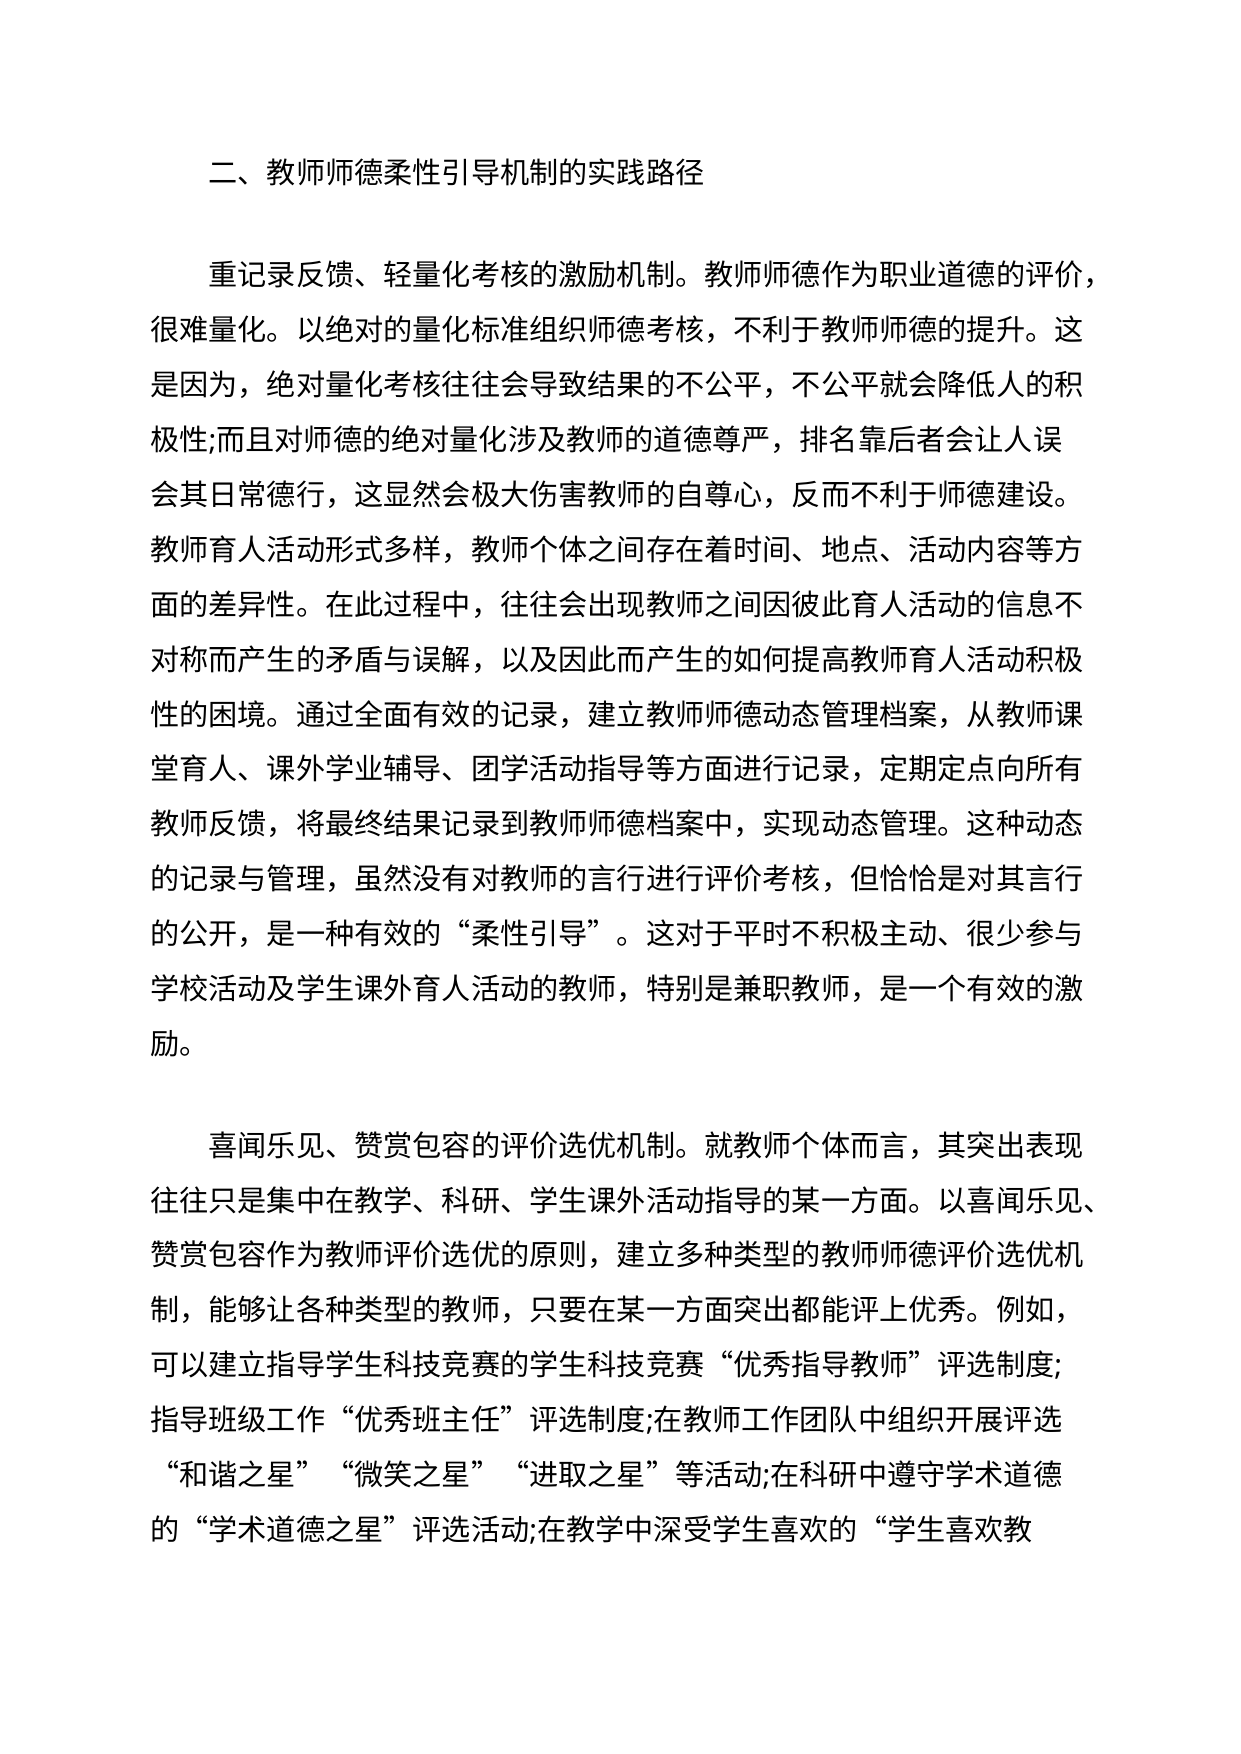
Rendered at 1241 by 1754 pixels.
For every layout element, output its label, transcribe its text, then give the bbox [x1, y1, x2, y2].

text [150, 1122, 1090, 1549]
text 二、教师师德柔性引导机制的实践路径 [150, 150, 1090, 192]
text 重记录反馈、轻量化考核的激励机制。教师师德作为职业道德的评价，很难量化。以绝对的量化标准组织师德考核，不利于教师师德的提升。这是因为，绝对量化考核往往会导致结果的不公平，不公平就会降低人的积极性;而且对师德的绝对量化涉及教师的道德尊严，排名靠后者会让人误会其日常德行，这显然会极大伤害教师的自尊心，反而不利于师德建设。教师育人活动形式多样，教师个体之间存在着时间、地点、活动内容等方面的差异性。在此过程中，往往会出现教师之间因彼此育人活动的信息不对称而产生的矛盾与误解，以及因此而产生的如何提高教师育人活动积极性的困境。通过全面有效的记录，建立教师师德动态管理档案，从教师课堂育人、课外学业辅导、团学活动指导等方面进行记录，定期定点向所有教师反馈，将最终结果记录到教师师德档案中，实现动态管理。这种动态的记录与管理，虽然没有对教师的言行进行评价考核，但恰恰是对其言行的公开，是一种有效的“柔性引导”。这对于平时不积极主动、很少参与学校活动及学生课外育人活动的教师，特别是兼职教师，是一个有效的激励。 [150, 252, 1090, 1063]
